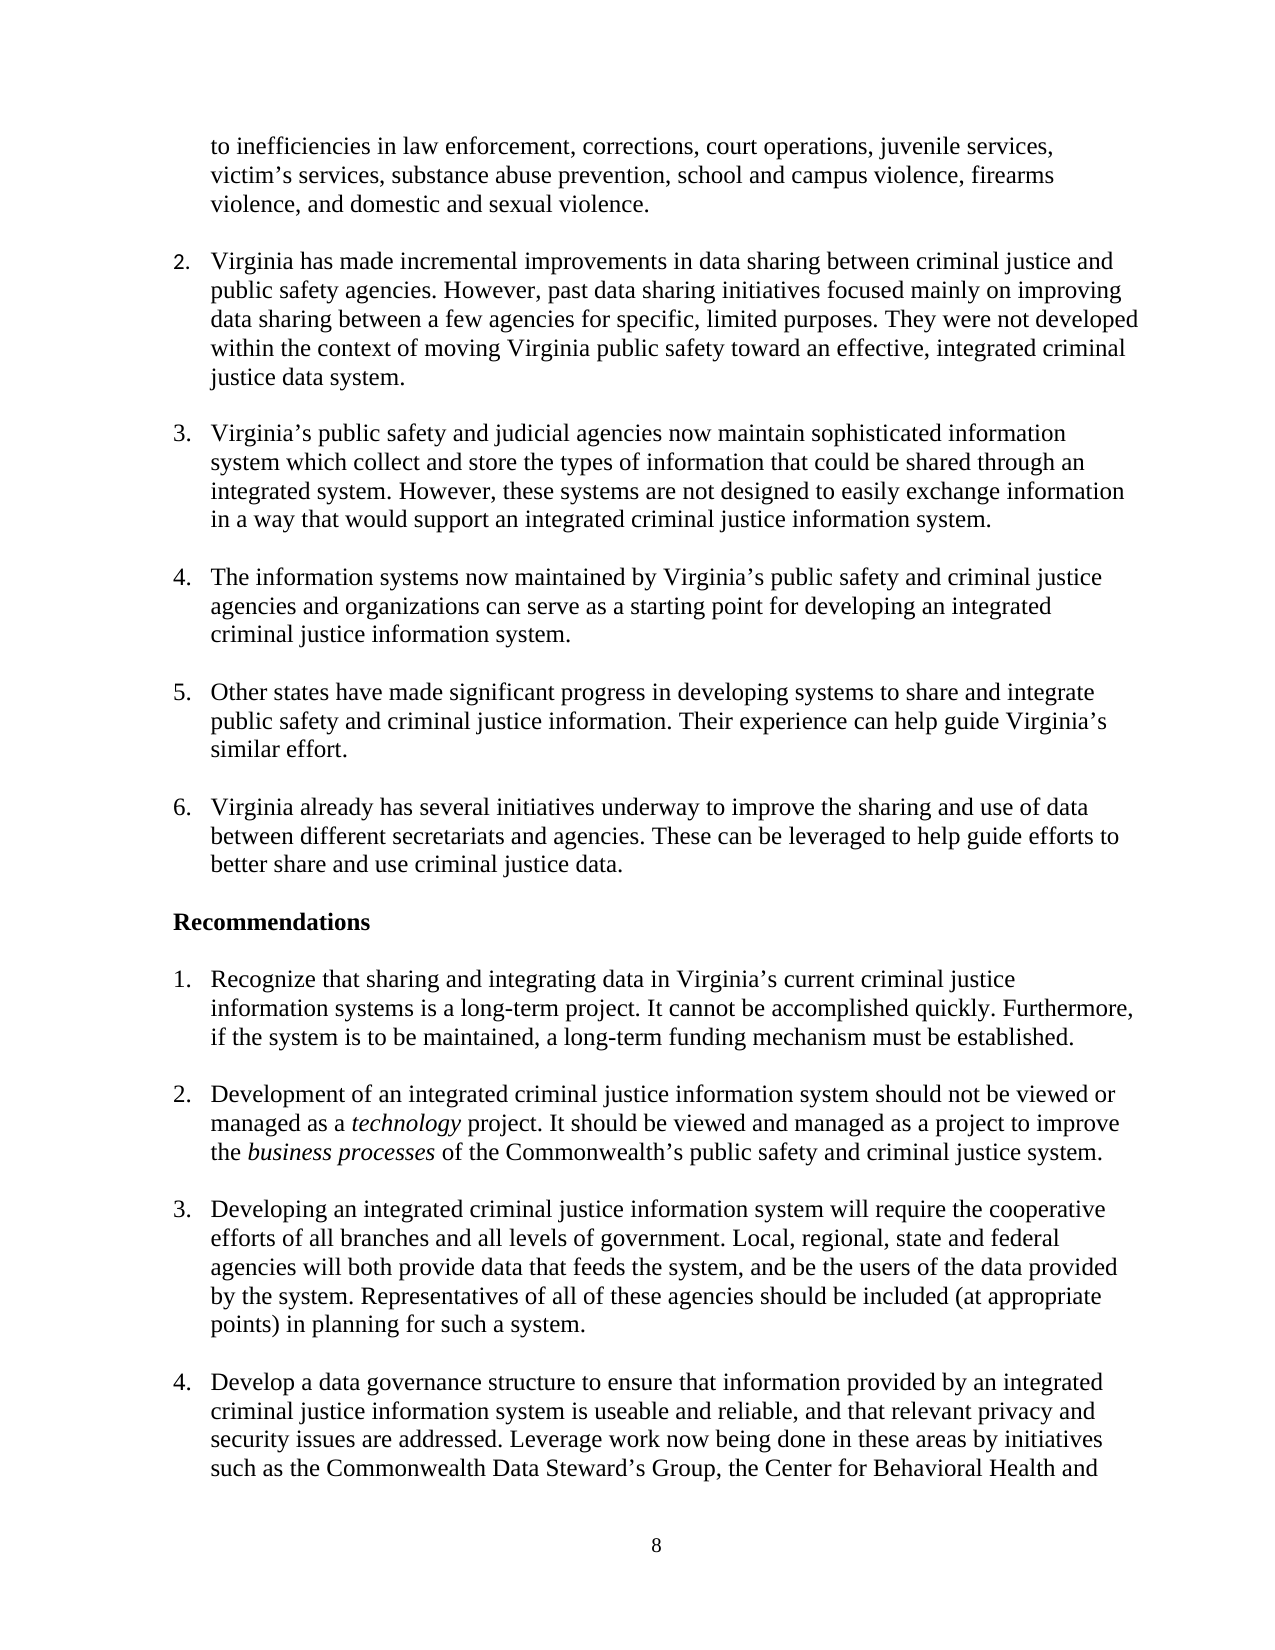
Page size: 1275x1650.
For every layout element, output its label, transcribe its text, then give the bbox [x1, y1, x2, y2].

list Virginia’s public safety and judicial agencies now maintain sophisticated information system which collect and store the types of information that could be shared through an integrated system. However, these systems are not designed to easily exchange information in a way that would support an integrated criminal justice information system. [173, 418, 1139, 533]
list The information systems now maintained by Virginia’s public safety and criminal justice agencies and organizations can serve as a starting point for developing an integrated criminal justice information system. [173, 562, 1139, 648]
list Recognize that sharing and integrating data in Virginia’s current criminal justice information systems is a long-term project. It cannot be accomplished quickly. Furthermore, if the system is to be maintained, a long-term funding mechanism must be established. [173, 964, 1139, 1051]
list Other states have made significant progress in developing systems to share and integrate public safety and criminal justice information. Their experience can help guide Virginia’s similar effort. [173, 677, 1139, 763]
list Developing an integrated criminal justice information system will require the cooperative efforts of all branches and all levels of government. Local, regional, state and federal agencies will both provide data that feeds the system, and be the users of the data provided by the system. Representatives of all of these agencies should be included (at appropriate points) in planning for such a system. [173, 1194, 1139, 1338]
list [173, 131, 1139, 217]
list Virginia has made incremental improvements in data sharing between criminal justice and public safety agencies. However, past data sharing initiatives focused mainly on improving data sharing between a few agencies for specific, limited purposes. They were not developed within the context of moving Virginia public safety toward an effective, integrated criminal justice data system. [173, 246, 1139, 390]
list Virginia already has several initiatives underway to improve the sharing and use of data between different secretariats and agencies. These can be leveraged to help guide efforts to better share and use criminal justice data. [173, 792, 1139, 878]
text Recommendations [173, 907, 1139, 936]
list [173, 1367, 1139, 1482]
list Development of an integrated criminal justice information system should not be viewed or managed as a technology project. It should be viewed and managed as a project to improve the business processes of the Commonwealth’s public safety and criminal justice system. [173, 1079, 1139, 1166]
